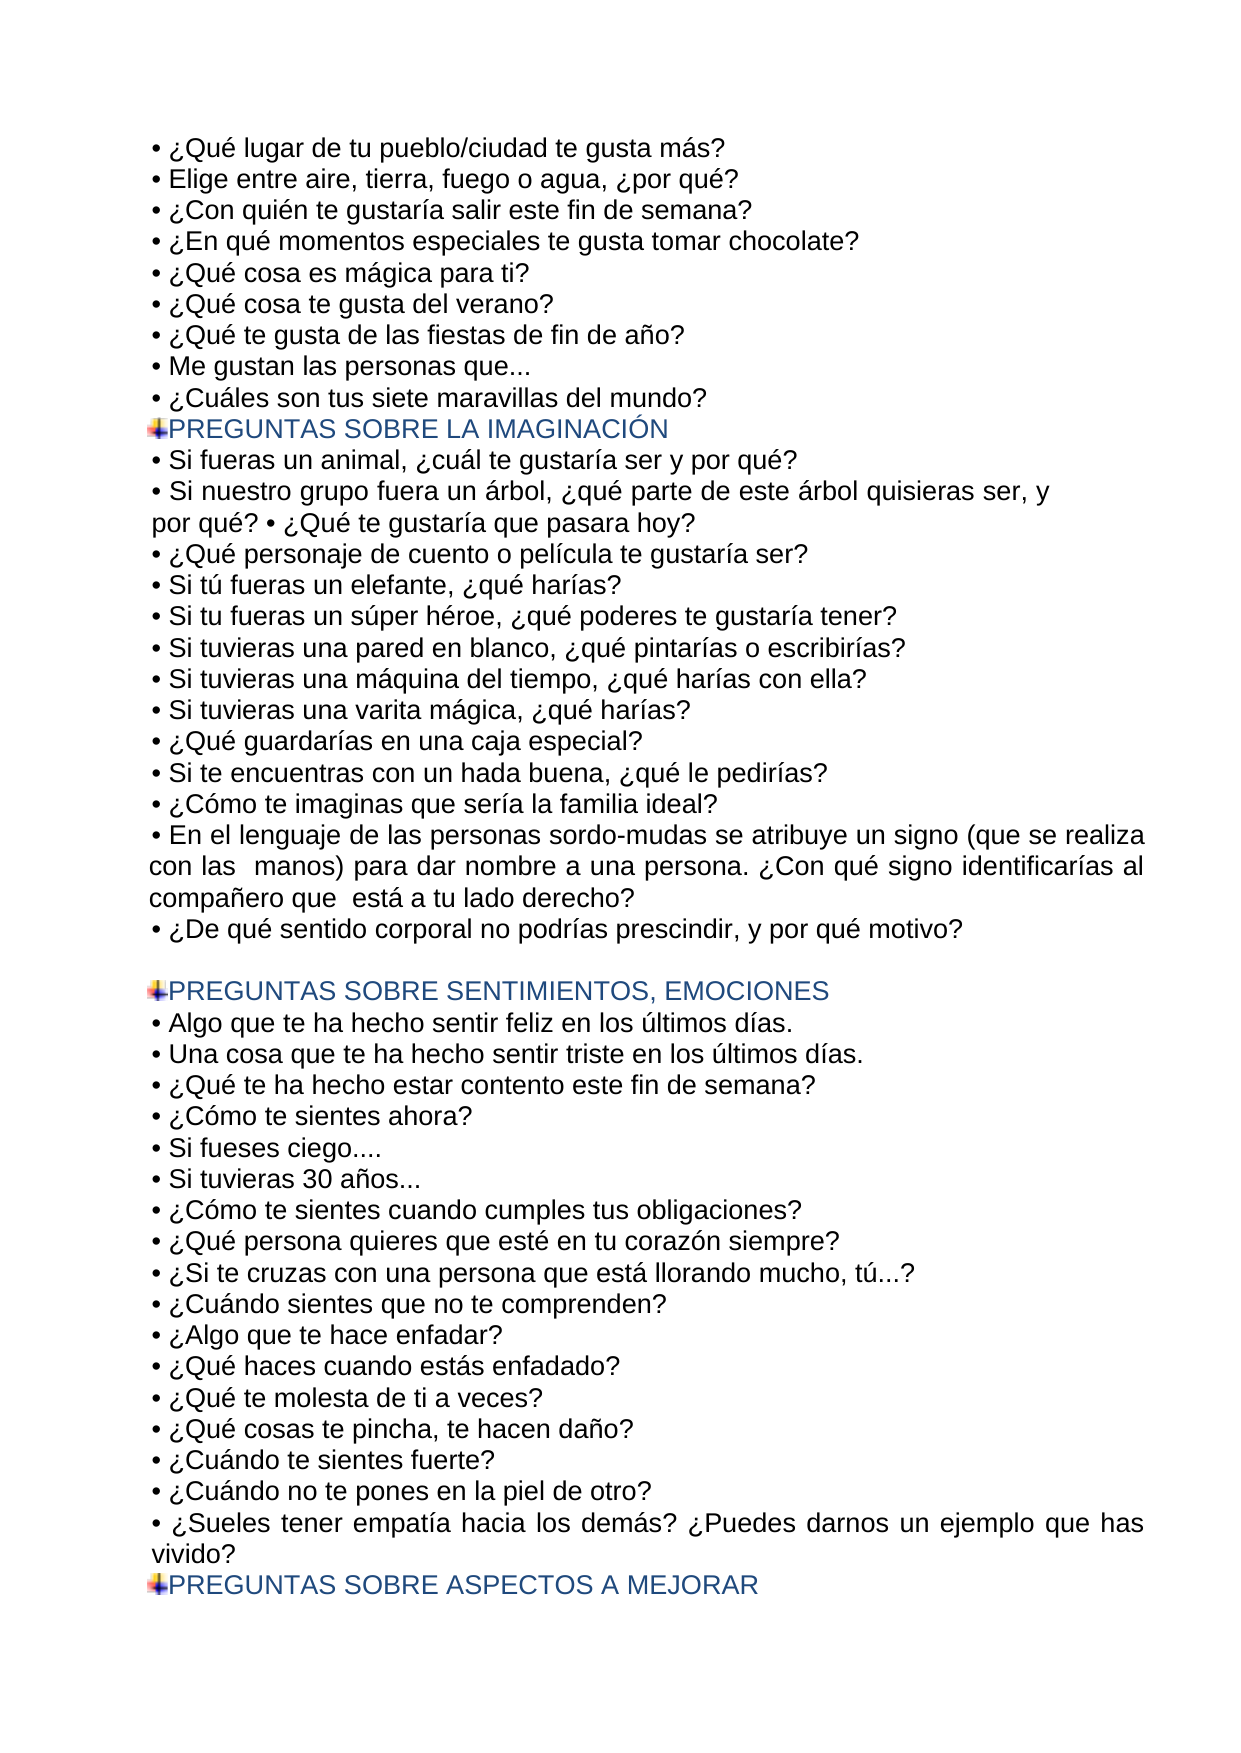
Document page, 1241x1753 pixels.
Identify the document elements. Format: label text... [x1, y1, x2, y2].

text • ¿Qué cosa es mágica para ti? [151, 257, 1145, 288]
text • ¿Con quién te gustaría salir este fin de semana? [151, 194, 1145, 225]
text • ¿Qué lugar de tu pueblo/ciudad te gusta más? [151, 132, 1145, 163]
text • ¿Cuándo no te pones en la piel de otro? [151, 1475, 1145, 1507]
text • En el lenguaje de las personas sordo-mudas se atribuye un signo (que se realiza con las manos) para dar nombre a una persona. ¿Con qué signo identificarías al compañero que está a tu lado derecho? [148, 819, 1145, 913]
text • Si nuestro grupo fuera un árbol, ¿qué parte de este árbol quisieras ser, y por qué? • ¿Qué te gustaría que pasara hoy? [151, 475, 1051, 538]
text • ¿Qué cosa te gusta del verano? [151, 288, 1145, 319]
text • Si tuvieras una pared en blanco, ¿qué pintarías o escribirías? [151, 632, 1145, 663]
text • ¿Qué persona quieres que esté en tu corazón siempre? [151, 1225, 1145, 1257]
text • Si tu fueras un súper héroe, ¿qué poderes te gustaría tener? [151, 600, 1145, 632]
text • ¿Cuáles son tus siete maravillas del mundo? [151, 382, 1145, 413]
text • Algo que te ha hecho sentir feliz en los últimos días. [151, 1007, 1145, 1038]
text • ¿Qué personaje de cuento o película te gustaría ser? [151, 538, 1145, 569]
picture [147, 1573, 168, 1595]
text • ¿Qué guardarías en una caja especial? [151, 725, 1145, 757]
text • Una cosa que te ha hecho sentir triste en los últimos días. [151, 1038, 1145, 1069]
text • ¿De qué sentido corporal no podrías prescindir, y por qué motivo? [151, 913, 1145, 944]
text PREGUNTAS SOBRE LA IMAGINACIÓN [147, 413, 909, 444]
text • Si fueras un animal, ¿cuál te gustaría ser y por qué? [151, 444, 1145, 475]
text • Si fueses ciego.... [151, 1132, 1145, 1163]
text • Si te encuentras con un hada buena, ¿qué le pedirías? [151, 757, 1145, 788]
text • ¿Cómo te imaginas que sería la familia ideal? [151, 788, 1145, 819]
text • ¿En qué momentos especiales te gusta tomar chocolate? [151, 225, 1145, 257]
text • ¿Cómo te sientes ahora? [151, 1100, 1145, 1132]
text • ¿Qué haces cuando estás enfadado? [151, 1350, 1145, 1382]
text • ¿Qué cosas te pincha, te hacen daño? [151, 1413, 1145, 1444]
text • ¿Cuándo te sientes fuerte? [151, 1444, 1145, 1475]
text PREGUNTAS SOBRE SENTIMIENTOS, EMOCIONES [147, 975, 973, 1007]
text • ¿Algo que te hace enfadar? [151, 1319, 1145, 1350]
text • ¿Qué te molesta de ti a veces? [151, 1382, 1145, 1413]
picture [147, 980, 168, 1001]
text • Si tú fueras un elefante, ¿qué harías? [151, 569, 1145, 600]
text • Me gustan las personas que... [151, 350, 1145, 382]
text • Si tuvieras una varita mágica, ¿qué harías? [151, 694, 1145, 725]
text PREGUNTAS SOBRE ASPECTOS A MEJORAR [147, 1569, 936, 1600]
text • ¿Si te cruzas con una persona que está llorando mucho, tú...? [151, 1257, 1145, 1288]
text • Si tuvieras 30 años... [151, 1163, 1145, 1194]
text • Si tuvieras una máquina del tiempo, ¿qué harías con ella? [151, 663, 1145, 694]
text • ¿Sueles tener empatía hacia los demás? ¿Puedes darnos un ejemplo que has vivido? [151, 1507, 1145, 1569]
text • ¿Cómo te sientes cuando cumples tus obligaciones? [151, 1194, 1145, 1225]
text • ¿Cuándo sientes que no te comprenden? [151, 1288, 1145, 1319]
picture [147, 417, 168, 439]
text • ¿Qué te ha hecho estar contento este fin de semana? [151, 1069, 1145, 1100]
text • ¿Qué te gusta de las fiestas de fin de año? [151, 319, 1145, 350]
text • Elige entre aire, tierra, fuego o agua, ¿por qué? [151, 163, 1145, 194]
